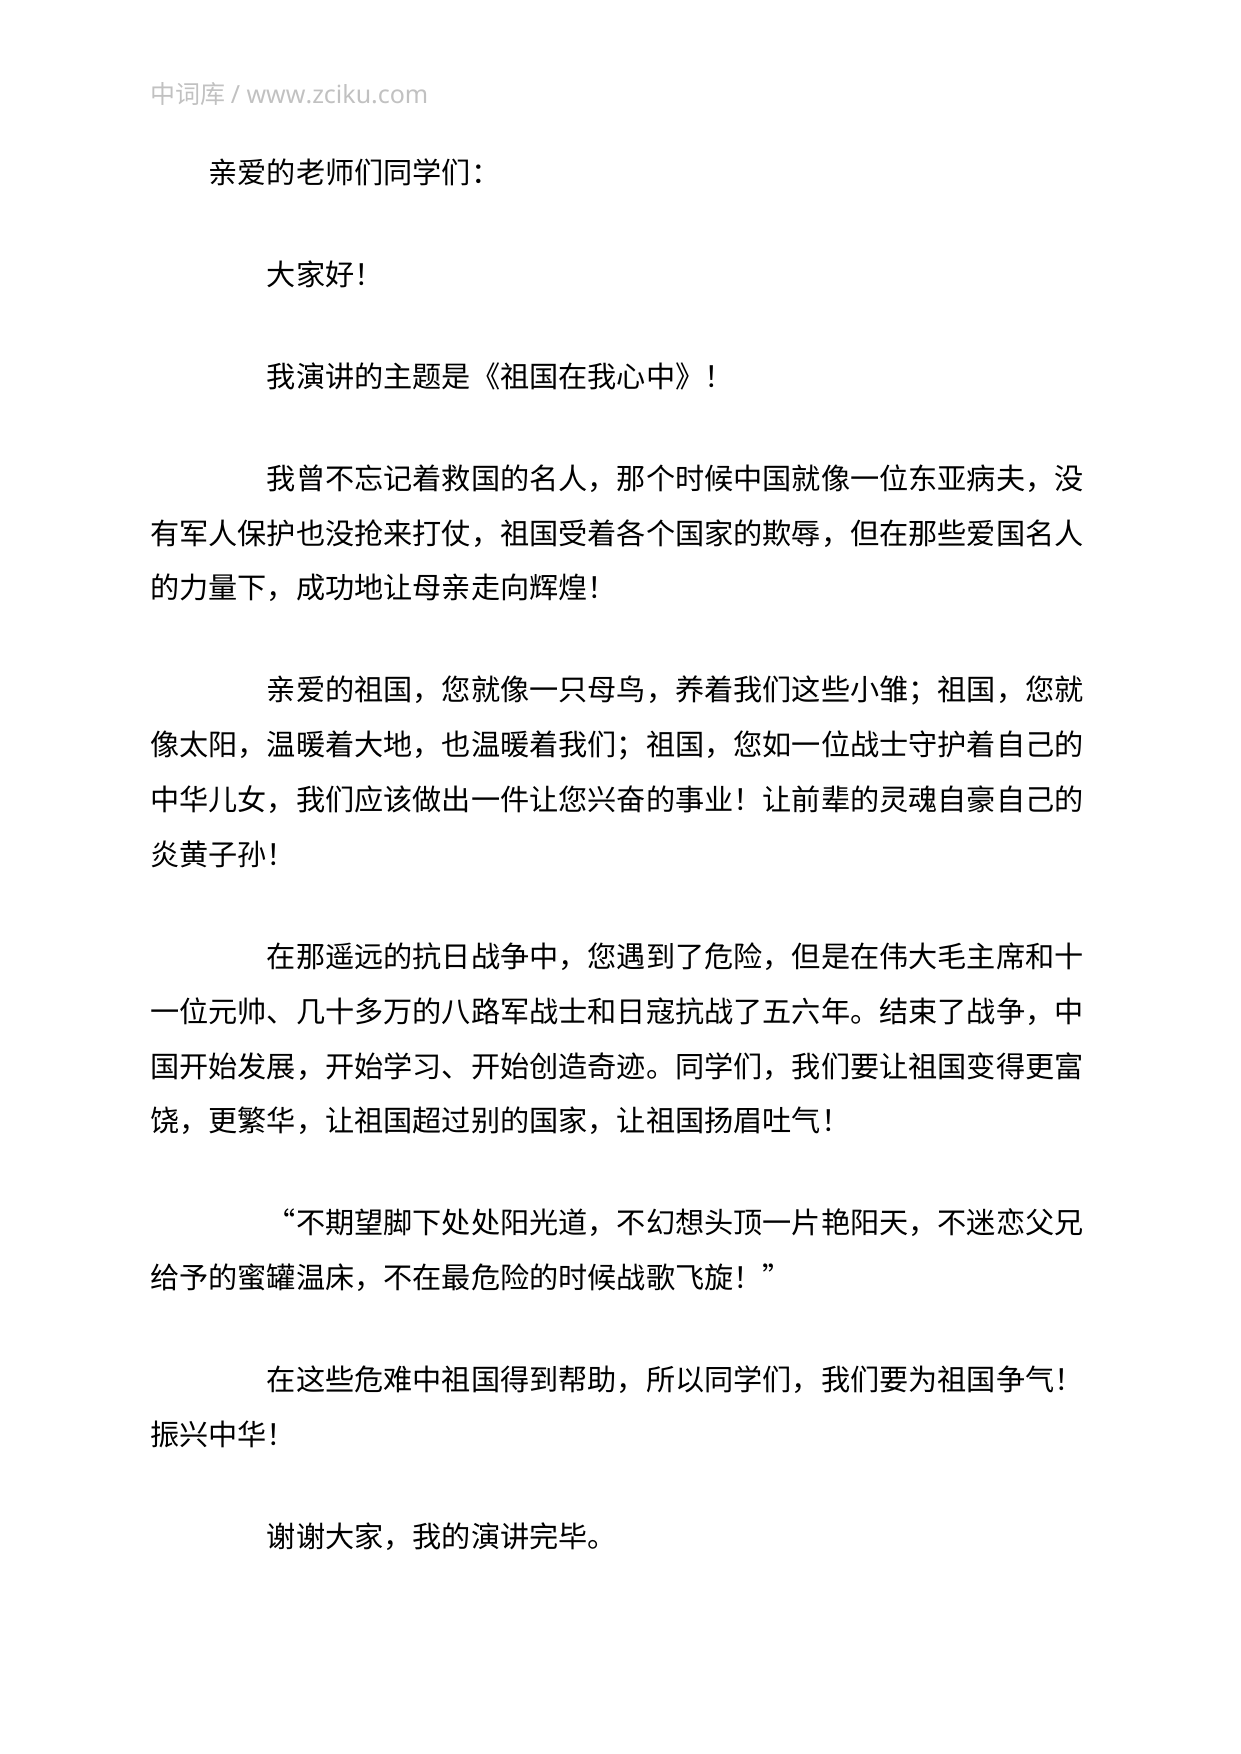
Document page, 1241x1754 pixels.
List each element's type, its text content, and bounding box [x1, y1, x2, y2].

text 在这些危难中祖国得到帮助，所以同学们，我们要为祖国争气！振兴中华！ [150, 1356, 1090, 1454]
text 大家好！ [150, 252, 1090, 294]
text 亲爱的祖国，您就像一只母鸟，养着我们这些小雏；祖国，您就像太阳，温暖着大地，也温暖着我们；祖国，您如一位战士守护着自己的中华儿女，我们应该做出一件让您兴奋的事业！让前辈的灵魂自豪自己的炎黄子孙！ [150, 667, 1090, 874]
text “不期望脚下处处阳光道，不幻想头顶一片艳阳天，不迷恋父兄给予的蜜罐温床，不在最危险的时候战歌飞旋！” [150, 1200, 1090, 1297]
text 我曾不忘记着救国的名人，那个时候中国就像一位东亚病夫，没有军人保护也没抢来打仗，祖国受着各个国家的欺辱，但在那些爱国名人的力量下，成功地让母亲走向辉煌！ [150, 455, 1090, 607]
text 我演讲的主题是《祖国在我心中》！ [150, 353, 1090, 396]
text 在那遥远的抗日战争中，您遇到了危险，但是在伟大毛主席和十一位元帅、几十多万的八路军战士和日寇抗战了五六年。结束了战争，中国开始发展，开始学习、开始创造奇迹。同学们，我们要让祖国变得更富饶，更繁华，让祖国超过别的国家，让祖国扬眉吐气！ [150, 933, 1090, 1140]
text 亲爱的老师们同学们： [150, 150, 1090, 192]
text 谢谢大家，我的演讲完毕。 [150, 1513, 1090, 1555]
